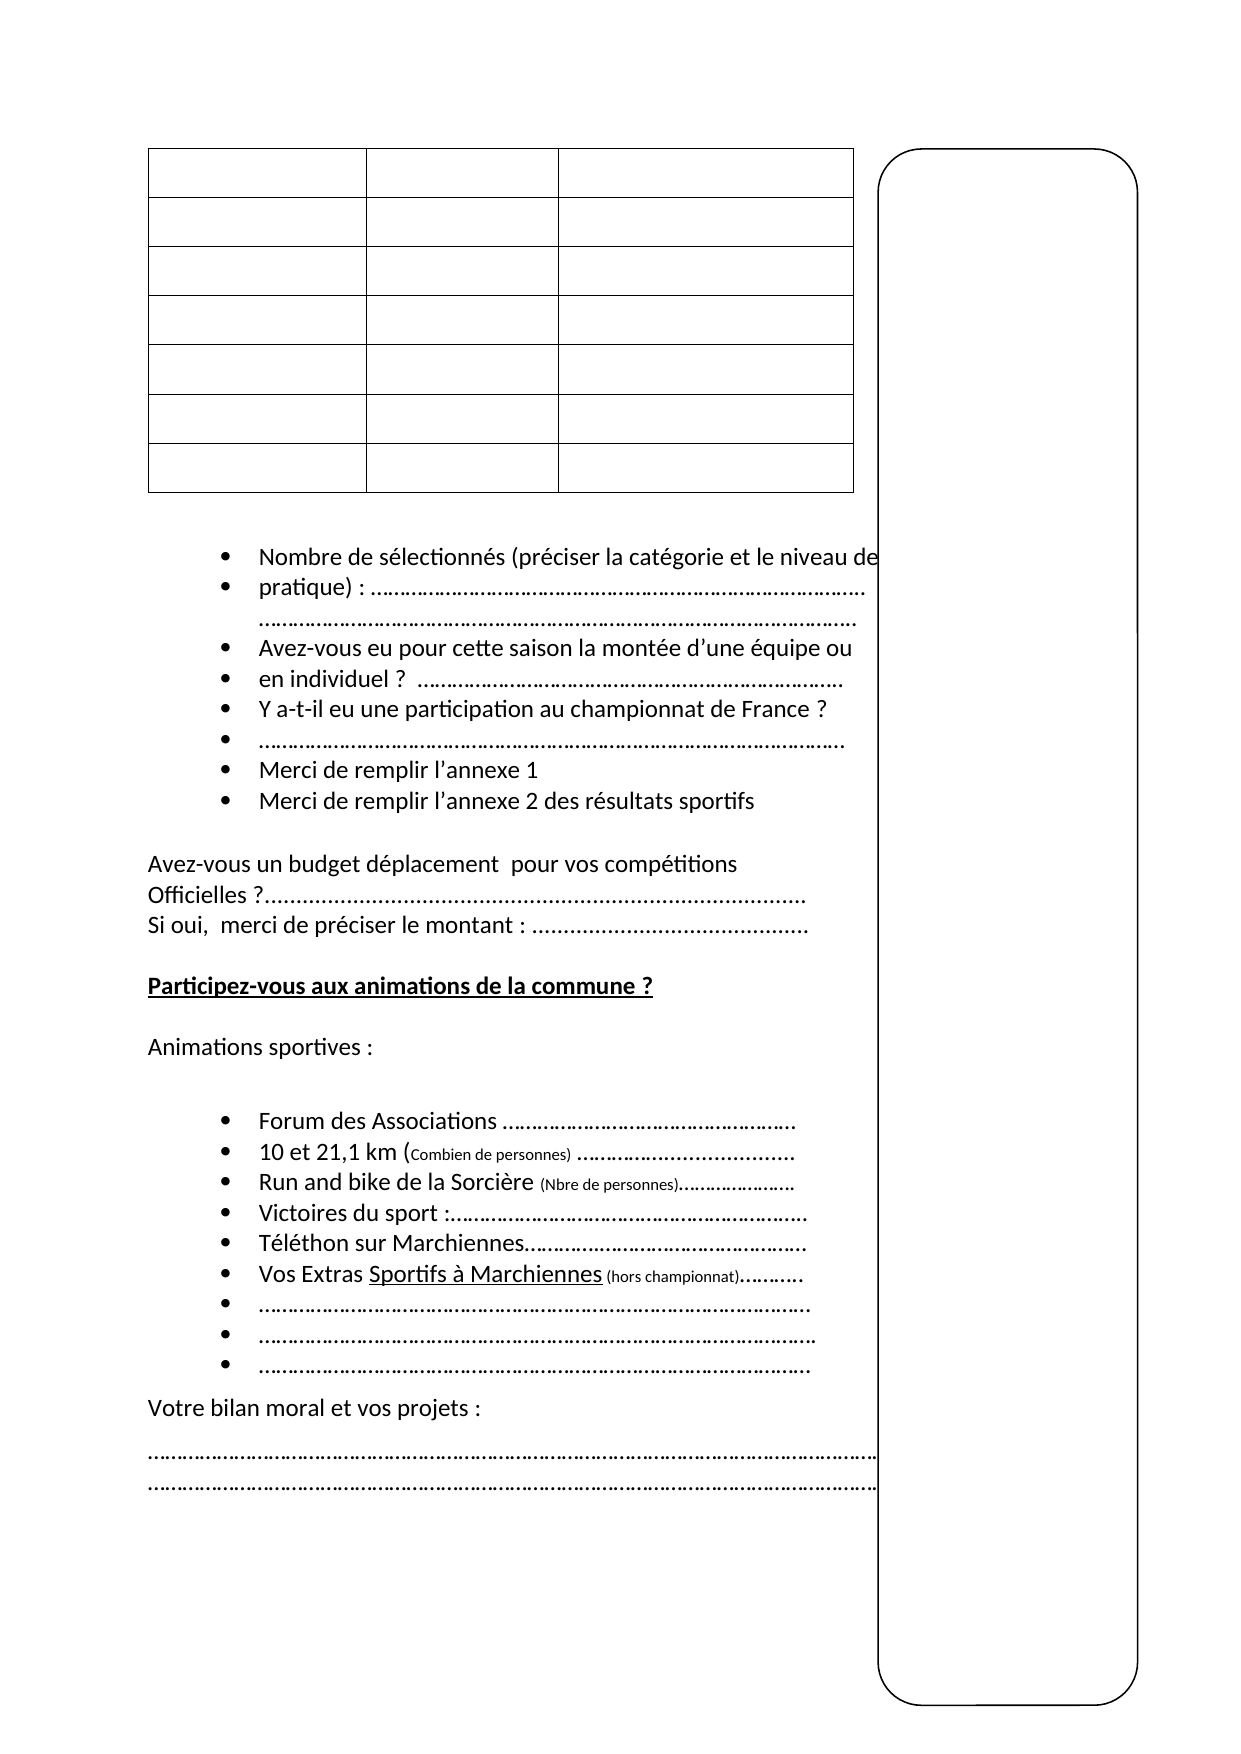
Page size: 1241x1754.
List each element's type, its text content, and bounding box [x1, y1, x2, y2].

list Y a-t-il eu une participation au championnat de France ? [221, 693, 877, 724]
list …………………………………………………………………………………… [221, 1349, 877, 1380]
text Participez-vous aux animations de la commune ? [148, 971, 877, 1001]
table_cell [559, 296, 853, 344]
list ………………………………………………………………………………………… [221, 724, 877, 754]
table_cell [149, 198, 366, 246]
table_cell [149, 395, 366, 443]
text Animations sportives : [148, 1032, 877, 1062]
text Si oui, merci de préciser le montant : ............................................ [148, 909, 877, 940]
text Votre bilan moral et vos projets : [148, 1392, 877, 1423]
list Victoires du sport :…………………………………………………….. [221, 1197, 877, 1227]
list Téléthon sur Marchiennes………….……………………………… [221, 1227, 877, 1258]
table_cell [559, 247, 853, 295]
table_cell [367, 198, 558, 246]
text Officielles ?...................................................................................... [148, 879, 877, 909]
list en individuel ? ……………………………………………………………….. [221, 663, 877, 693]
list Merci de remplir l’annexe 2 des résultats sportifs [221, 785, 877, 816]
table_cell [559, 345, 853, 393]
table_cell [367, 444, 558, 492]
table_cell [149, 296, 366, 344]
list Run and bike de la Sorcière (Nbre de personnes)…………………. [221, 1166, 877, 1197]
table_cell [149, 345, 366, 393]
list Nombre de sélectionnés (préciser la catégorie et le niveau de [221, 541, 877, 571]
table_cell [367, 247, 558, 295]
table_cell [149, 247, 366, 295]
list Merci de remplir l’annexe 1 [221, 754, 877, 785]
table_cell [367, 149, 558, 197]
table_cell [367, 395, 558, 443]
table_cell [149, 444, 366, 492]
text Avez-vous un budget déplacement pour vos compétitions [148, 848, 877, 879]
table_cell [559, 444, 853, 492]
list Forum des Associations …………………………………………… [221, 1105, 877, 1136]
list 10 et 21,1 km (Combien de personnes) ……………..................... [221, 1136, 877, 1166]
list pratique) : ………………………………………………………………………….. ………………………………………………………………………………………….. [221, 571, 877, 632]
text ………………………………………………………………………………………………………………………………………………………………………………………………………………………………………………………………………… [148, 1435, 877, 1496]
table_cell [559, 149, 853, 197]
list ……………………………………………………………………………………. [221, 1319, 877, 1349]
table_cell [559, 198, 853, 246]
table_cell [367, 345, 558, 393]
list …………………………………………………………………………………… [221, 1288, 877, 1319]
table_cell [367, 296, 558, 344]
table_cell [149, 149, 366, 197]
table_cell [559, 395, 853, 443]
list Avez-vous eu pour cette saison la montée d’une équipe ou [221, 632, 877, 663]
list Vos Extras Sportifs à Marchiennes (hors championnat)……….. [221, 1258, 877, 1288]
